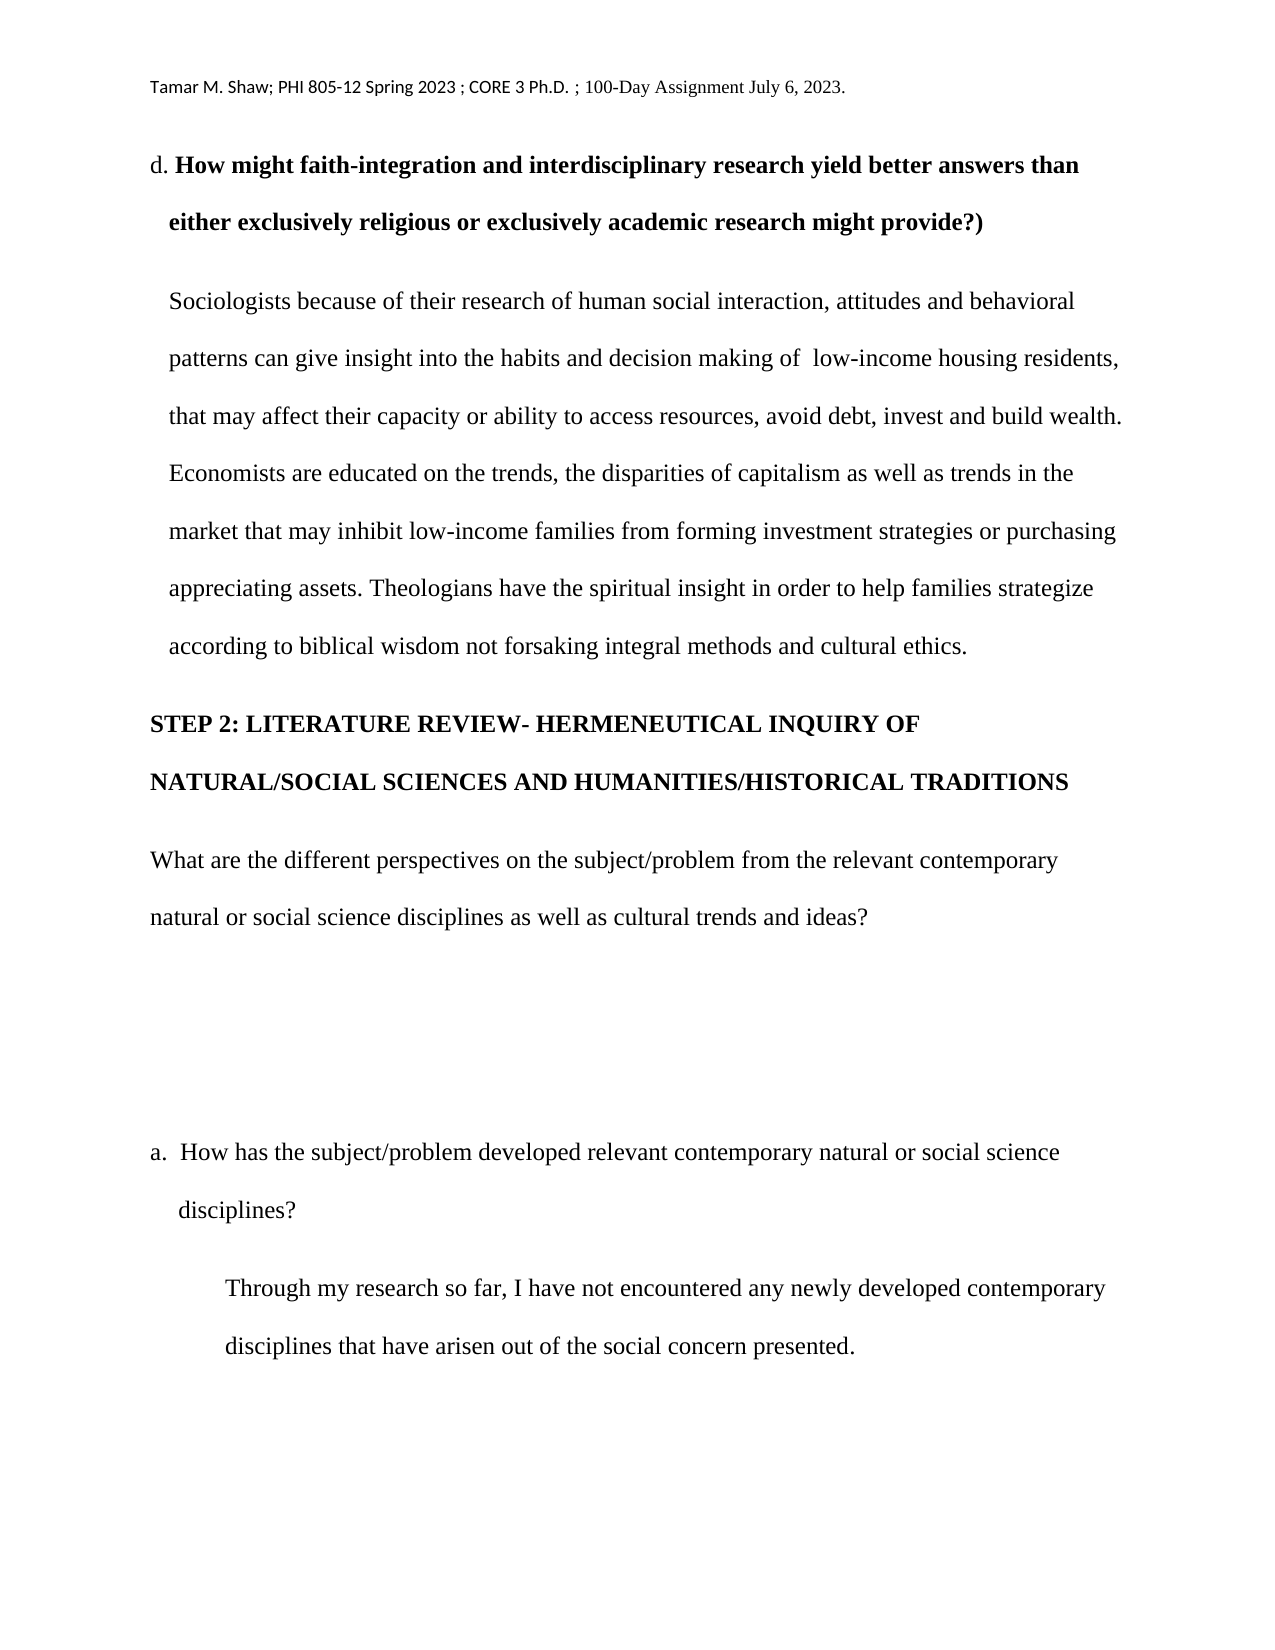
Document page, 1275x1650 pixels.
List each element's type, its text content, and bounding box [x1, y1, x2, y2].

text Through my research so far, I have not encountered any newly developed contemporary disciplines that have arisen out of the social concern presented. [225, 1273, 1125, 1359]
text Sociologists because of their research of human social interaction, attitudes and behavioral patterns can give insight into the habits and decision making of low-income housing residents, that may affect their capacity or ability to access resources, avoid debt, invest and build wealth. Economists are educated on the trends, the disparities of capitalism as well as trends in the market that may inhibit low-income families from forming investment strategies or purchasing appreciating assets. Theologians have the spiritual insight in order to help families strategize according to biblical wisdom not forsaking integral methods and cultural ethics. [169, 286, 1125, 659]
text STEP 2: LITERATURE REVIEW- HERMENEUTICAL INQUIRY OF NATURAL/SOCIAL SCIENCES AND HUMANITIES/HISTORICAL TRADITIONS [150, 709, 1125, 795]
text a. How has the subject/problem developed relevant contemporary natural or social science disciplines? [150, 1137, 1125, 1224]
text d. How might faith-integration and interdisciplinary research yield better answers than either exclusively religious or exclusively academic research might provide?) [150, 150, 1125, 236]
text What are the different perspectives on the subject/problem from the relevant contemporary natural or social science disciplines as well as cultural trends and ideas? [150, 845, 1125, 931]
